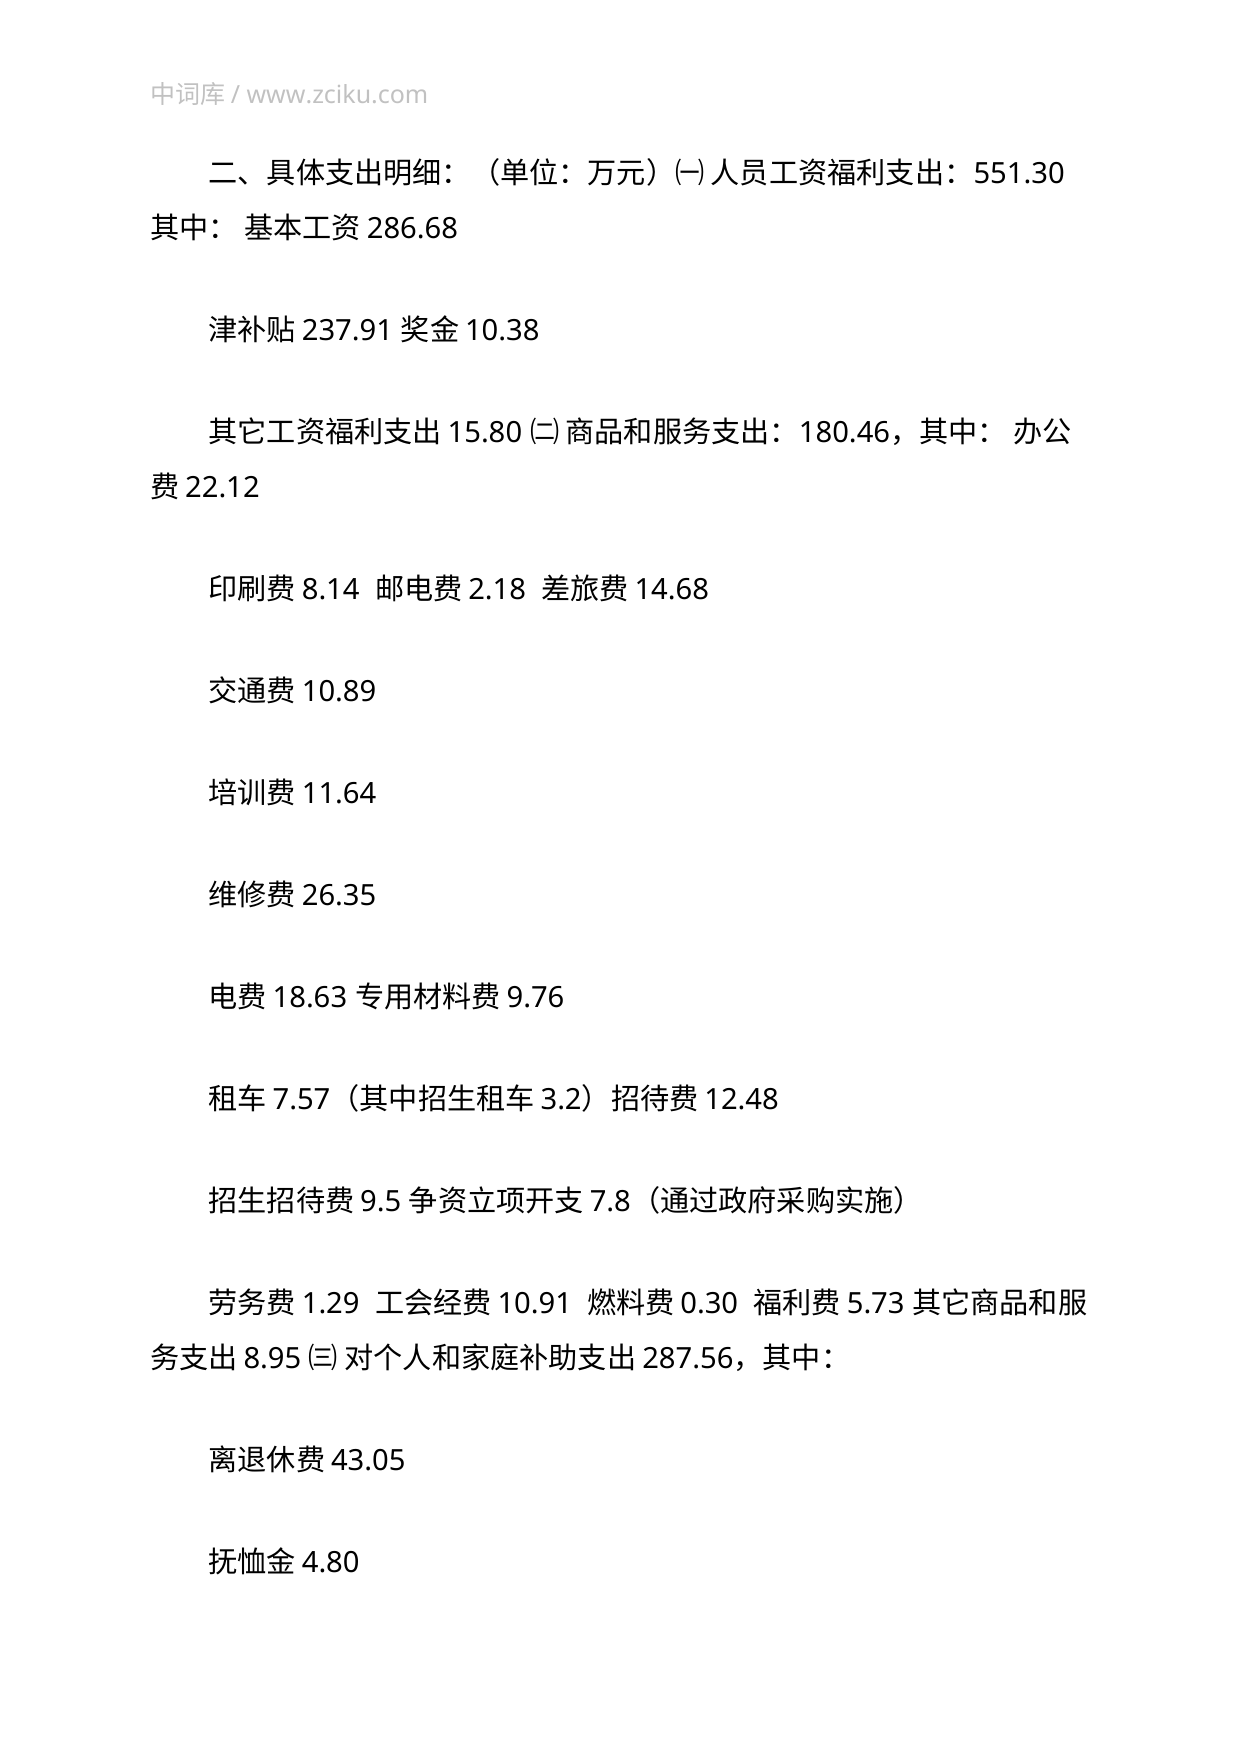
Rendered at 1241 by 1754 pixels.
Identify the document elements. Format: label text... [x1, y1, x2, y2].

text 劳务费1.29 工会经费10.91 燃料费0.30 福利费5.73 其它商品和服务支出8.95 ㈢ 对个人和家庭补助支出287.56，其中： [150, 1280, 1090, 1377]
text 离退休费43.05 [150, 1437, 1090, 1479]
text 电费18.63 专用材料费9.76 [150, 974, 1090, 1016]
text 交通费10.89 [150, 668, 1090, 710]
text 抚恤金4.80 [150, 1539, 1090, 1581]
text 其它工资福利支出15.80 ㈡ 商品和服务支出：180.46，其中： 办公费22.12 [150, 409, 1090, 506]
text 培训费11.64 [150, 770, 1090, 812]
text 租车7.57（其中招生租车3.2）招待费12.48 [150, 1076, 1090, 1118]
text 二、具体支出明细：（单位：万元）㈠ 人员工资福利支出：551.30其中： 基本工资286.68 [150, 150, 1090, 247]
text 印刷费8.14 邮电费2.18 差旅费14.68 [150, 566, 1090, 608]
text 津补贴237.91 奖金10.38 [150, 307, 1090, 349]
text 招生招待费9.5 争资立项开支7.8（通过政府采购实施） [150, 1178, 1090, 1220]
text 维修费26.35 [150, 872, 1090, 914]
